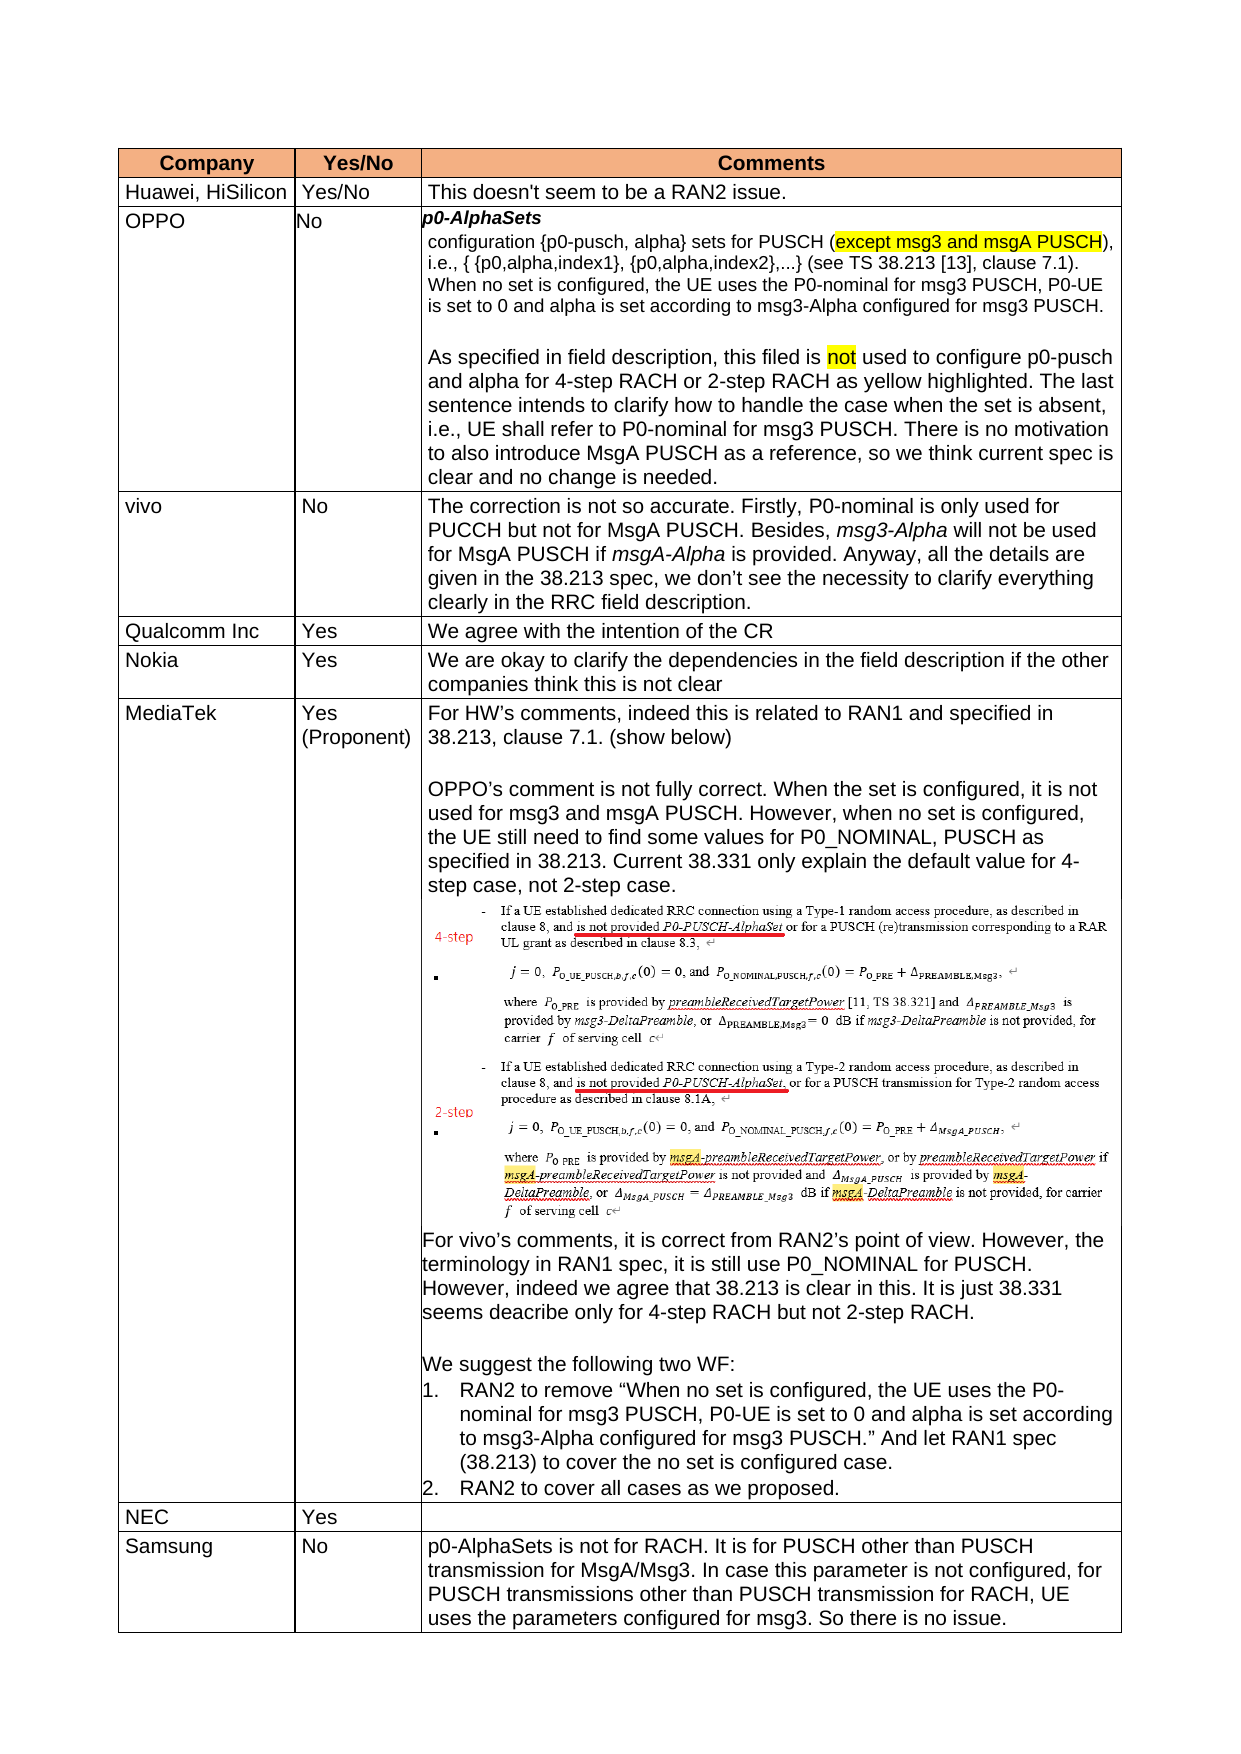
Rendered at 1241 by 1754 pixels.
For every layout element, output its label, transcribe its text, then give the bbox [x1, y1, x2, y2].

table_cell OPPO [119, 207, 294, 491]
table_cell Samsung [119, 1532, 294, 1632]
table_cell No [296, 1532, 421, 1632]
table_cell We agree with the intention of the CR [422, 617, 1121, 645]
table_cell p0-AlphaSets is not for RACH. It is for PUSCH other than PUSCH transmission for MsgA/Msg3. In case this parameter is not configured, for PUSCH transmissions other than PUSCH transmission for RACH, UE uses the parameters configured for msg3. So there is no issue. [422, 1532, 1121, 1632]
table_cell Yes [296, 646, 421, 698]
table_cell Qualcomm Inc [119, 617, 294, 645]
table_cell No [296, 492, 421, 616]
table_cell Nokia [119, 646, 294, 698]
table_header Company [119, 149, 294, 177]
table_cell No [296, 207, 421, 491]
table_cell Yes/No [296, 178, 421, 206]
table_cell For HW’s comments, indeed this is related to RAN1 and specified in 38.213, clause 7.1. (show below) OPPO’s comment is not fully correct. When the set is configured, it is not used for msg3 and msgA PUSCH. However, when no set is configured, the UE still need to find some values for P0_NOMINAL, PUSCH as specified in 38.213. Current 38.331 only explain the default value for 4-step case, not 2-step case. For vivo’s comments, it is correct from RAN2’s point of view. However, the terminology in RAN1 spec, it is still use P0_NOMINAL for PUSCH. However, indeed we agree that 38.213 is clear in this. It is just 38.331 seems deacribe only for 4-step RACH but not 2-step RACH. We suggest the following two WF: RAN2 to remove “When no set is configured, the UE uses the P0-nominal for msg3 PUSCH, P0-UE is set to 0 and alpha is set according to msg3-Alpha configured for msg3 PUSCH.” And let RAN1 spec (38.213) to cover the no set is configured case. RAN2 to cover all cases as we proposed. [422, 699, 1121, 899]
table_cell Huawei, HiSilicon [119, 178, 294, 206]
table_cell vivo [119, 492, 294, 616]
table_cell We are okay to clarify the dependencies in the field description if the other companies think this is not clear [422, 646, 1121, 698]
table_header Comments [422, 149, 1121, 177]
table_cell [422, 1503, 1121, 1531]
table_cell For HW’s comments, indeed this is related to RAN1 and specified in 38.213, clause 7.1. (show below) OPPO’s comment is not fully correct. When the set is configured, it is not used for msg3 and msgA PUSCH. However, when no set is configured, the UE still need to find some values for P0_NOMINAL, PUSCH as specified in 38.213. Current 38.331 only explain the default value for 4-step case, not 2-step case. For vivo’s comments, it is correct from RAN2’s point of view. However, the terminology in RAN1 spec, it is still use P0_NOMINAL for PUSCH. However, indeed we agree that 38.213 is clear in this. It is just 38.331 seems deacribe only for 4-step RACH but not 2-step RACH. We suggest the following two WF: RAN2 to remove “When no set is configured, the UE uses the P0-nominal for msg3 PUSCH, P0-UE is set to 0 and alpha is set according to msg3-Alpha configured for msg3 PUSCH.” And let RAN1 spec (38.213) to cover the no set is configured case. RAN2 to cover all cases as we proposed. [422, 1226, 1121, 1502]
table_cell MediaTek [119, 699, 294, 1502]
table_cell Yes (Proponent) [296, 699, 421, 1502]
table_cell This doesn't seem to be a RAN2 issue. [422, 178, 1121, 206]
table_cell Yes [296, 617, 421, 645]
picture [421, 899, 1122, 1226]
table_header Yes/No [296, 149, 421, 177]
table_cell NEC [119, 1503, 294, 1531]
table_cell The correction is not so accurate. Firstly, P0-nominal is only used for PUCCH but not for MsgA PUSCH. Besides, msg3-Alpha will not be used for MsgA PUSCH if msgA-Alpha is provided. Anyway, all the details are given in the 38.213 spec, we don’t see the necessity to clarify everything clearly in the RRC field description. [422, 492, 1121, 616]
table_cell p0-AlphaSets configuration {p0-pusch, alpha} sets for PUSCH (except msg3 and msgA PUSCH), i.e., { {p0,alpha,index1}, {p0,alpha,index2},...} (see TS 38.213 [13], clause 7.1). When no set is configured, the UE uses the P0-nominal for msg3 PUSCH, P0-UE is set to 0 and alpha is set according to msg3-Alpha configured for msg3 PUSCH. As specified in field description, this filed is not used to configure p0-pusch and alpha for 4-step RACH or 2-step RACH as yellow highlighted. The last sentence intends to clarify how to handle the case when the set is absent, i.e., UE shall refer to P0-nominal for msg3 PUSCH. There is no motivation to also introduce MsgA PUSCH as a reference, so we think current spec is clear and no change is needed. [422, 207, 1121, 491]
table_cell Yes [296, 1503, 421, 1531]
